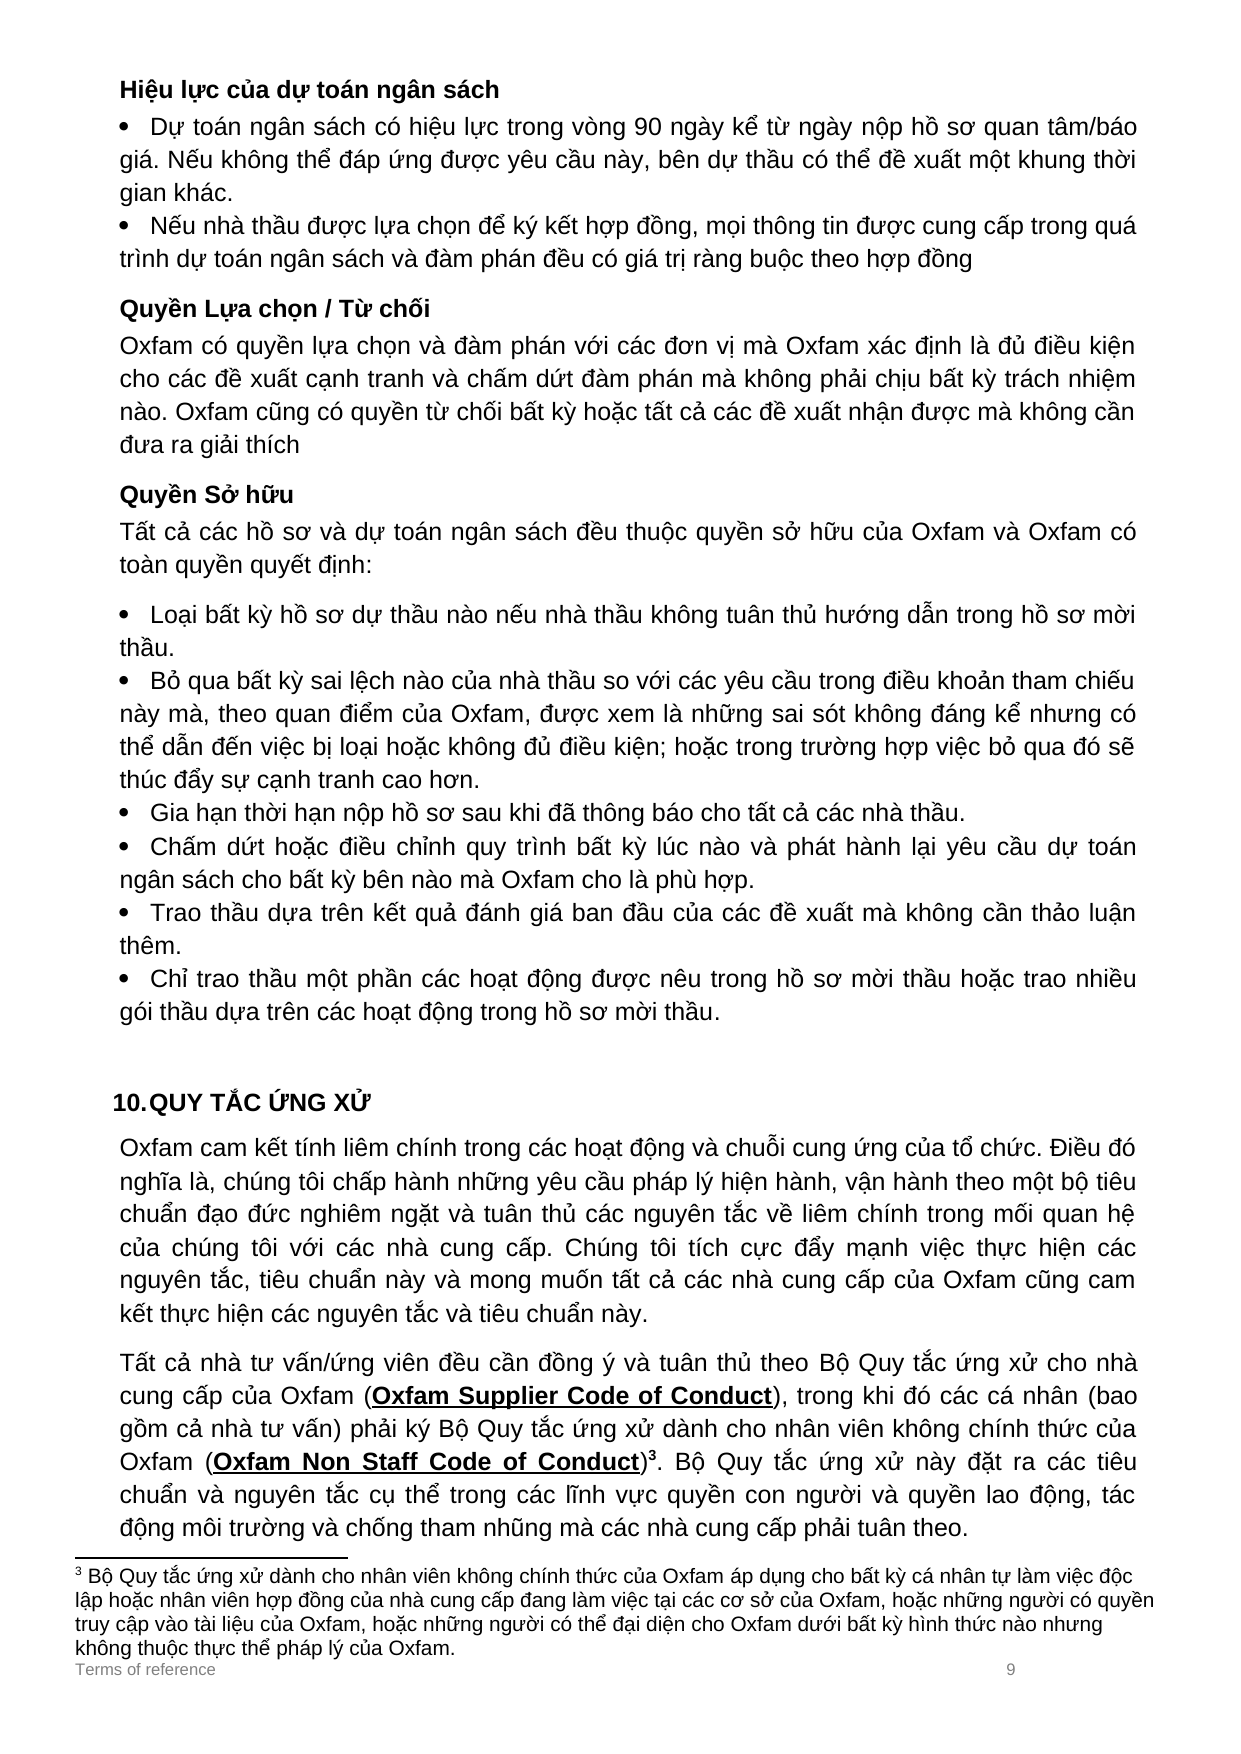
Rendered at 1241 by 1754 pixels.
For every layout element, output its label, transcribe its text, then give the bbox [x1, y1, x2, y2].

list Chỉ trao thầu một phần các hoạt động được nêu trong hồ sơ mời thầu hoặc trao nhiều gói thầu dựa trên các hoạt động trong hồ sơ mời thầu. [119, 964, 1138, 1026]
text Oxfam có quyền lựa chọn và đàm phán với các đơn vị mà Oxfam xác định là đủ điều kiện cho các đề xuất cạnh tranh và chấm dứt đàm phán mà không phải chịu bất kỳ trách nhiệm nào. Oxfam cũng có quyền từ chối bất kỳ hoặc tất cả các đề xuất nhận được mà không cần đưa ra giải thích [119, 331, 1138, 459]
subtitle Quyền Lựa chọn / Từ chối [119, 294, 1138, 323]
text Tất cả các hồ sơ và dự toán ngân sách đều thuộc quyền sở hữu của Oxfam và Oxfam có toàn quyền quyết định: [119, 517, 1138, 579]
list Nếu nhà thầu được lựa chọn để ký kết hợp đồng, mọi thông tin được cung cấp trong quá trình dự toán ngân sách và đàm phán đều có giá trị ràng buộc theo hợp đồng [119, 211, 1138, 273]
list Bỏ qua bất kỳ sai lệch nào của nhà thầu so với các yêu cầu trong điều khoản tham chiếu này mà, theo quan điểm của Oxfam, được xem là những sai sót không đáng kể nhưng có thể dẫn đến việc bị loại hoặc không đủ điều kiện; hoặc trong trường hợp việc bỏ qua đó sẽ thúc đẩy sự cạnh tranh cao hơn. [119, 666, 1138, 794]
subtitle Hiệu lực của dự toán ngân sách [119, 75, 1138, 104]
subtitle QUY TẮC ỨNG XỬ [112, 1088, 1165, 1117]
list Gia hạn thời hạn nộp hồ sơ sau khi đã thông báo cho tất cả các nhà thầu. [119, 798, 1138, 827]
subtitle Quyền Sở hữu [119, 480, 1138, 509]
list Loại bất kỳ hồ sơ dự thầu nào nếu nhà thầu không tuân thủ hướng dẫn trong hồ sơ mời thầu. [119, 600, 1138, 662]
text Tất cả nhà tư vấn/ứng viên đều cần đồng ý và tuân thủ theo Bộ Quy tắc ứng xử cho nhà cung cấp của Oxfam (Oxfam Supplier Code of Conduct), trong khi đó các cá nhân (bao gồm cả nhà tư vấn) phải ký Bộ Quy tắc ứng xử dành cho nhân viên không chính thức của Oxfam (Oxfam Non Staff Code of Conduct). Bộ Quy tắc ứng xử này đặt ra các tiêu chuẩn và nguyên tắc cụ thể trong các lĩnh vực quyền con người và quyền lao động, tác động môi trường và chống tham nhũng mà các nhà cung cấp phải tuân theo. [119, 1348, 1138, 1542]
text Oxfam cam kết tính liêm chính trong các hoạt động và chuỗi cung ứng của tổ chức. Điều đó nghĩa là, chúng tôi chấp hành những yêu cầu pháp lý hiện hành, vận hành theo một bộ tiêu chuẩn đạo đức nghiêm ngặt và tuân thủ các nguyên tắc về liêm chính trong mối quan hệ của chúng tôi với các nhà cung cấp. Chúng tôi tích cực đẩy mạnh việc thực hiện các nguyên tắc, tiêu chuẩn này và mong muốn tất cả các nhà cung cấp của Oxfam cũng cam kết thực hiện các nguyên tắc và tiêu chuẩn này. [119, 1133, 1138, 1327]
list Chấm dứt hoặc điều chỉnh quy trình bất kỳ lúc nào và phát hành lại yêu cầu dự toán ngân sách cho bất kỳ bên nào mà Oxfam cho là phù hợp. [119, 831, 1138, 893]
list Dự toán ngân sách có hiệu lực trong vòng 90 ngày kể từ ngày nộp hồ sơ quan tâm/báo giá. Nếu không thể đáp ứng được yêu cầu này, bên dự thầu có thể đề xuất một khung thời gian khác. [119, 112, 1138, 207]
list Trao thầu dựa trên kết quả đánh giá ban đầu của các đề xuất mà không cần thảo luận thêm. [119, 898, 1138, 959]
